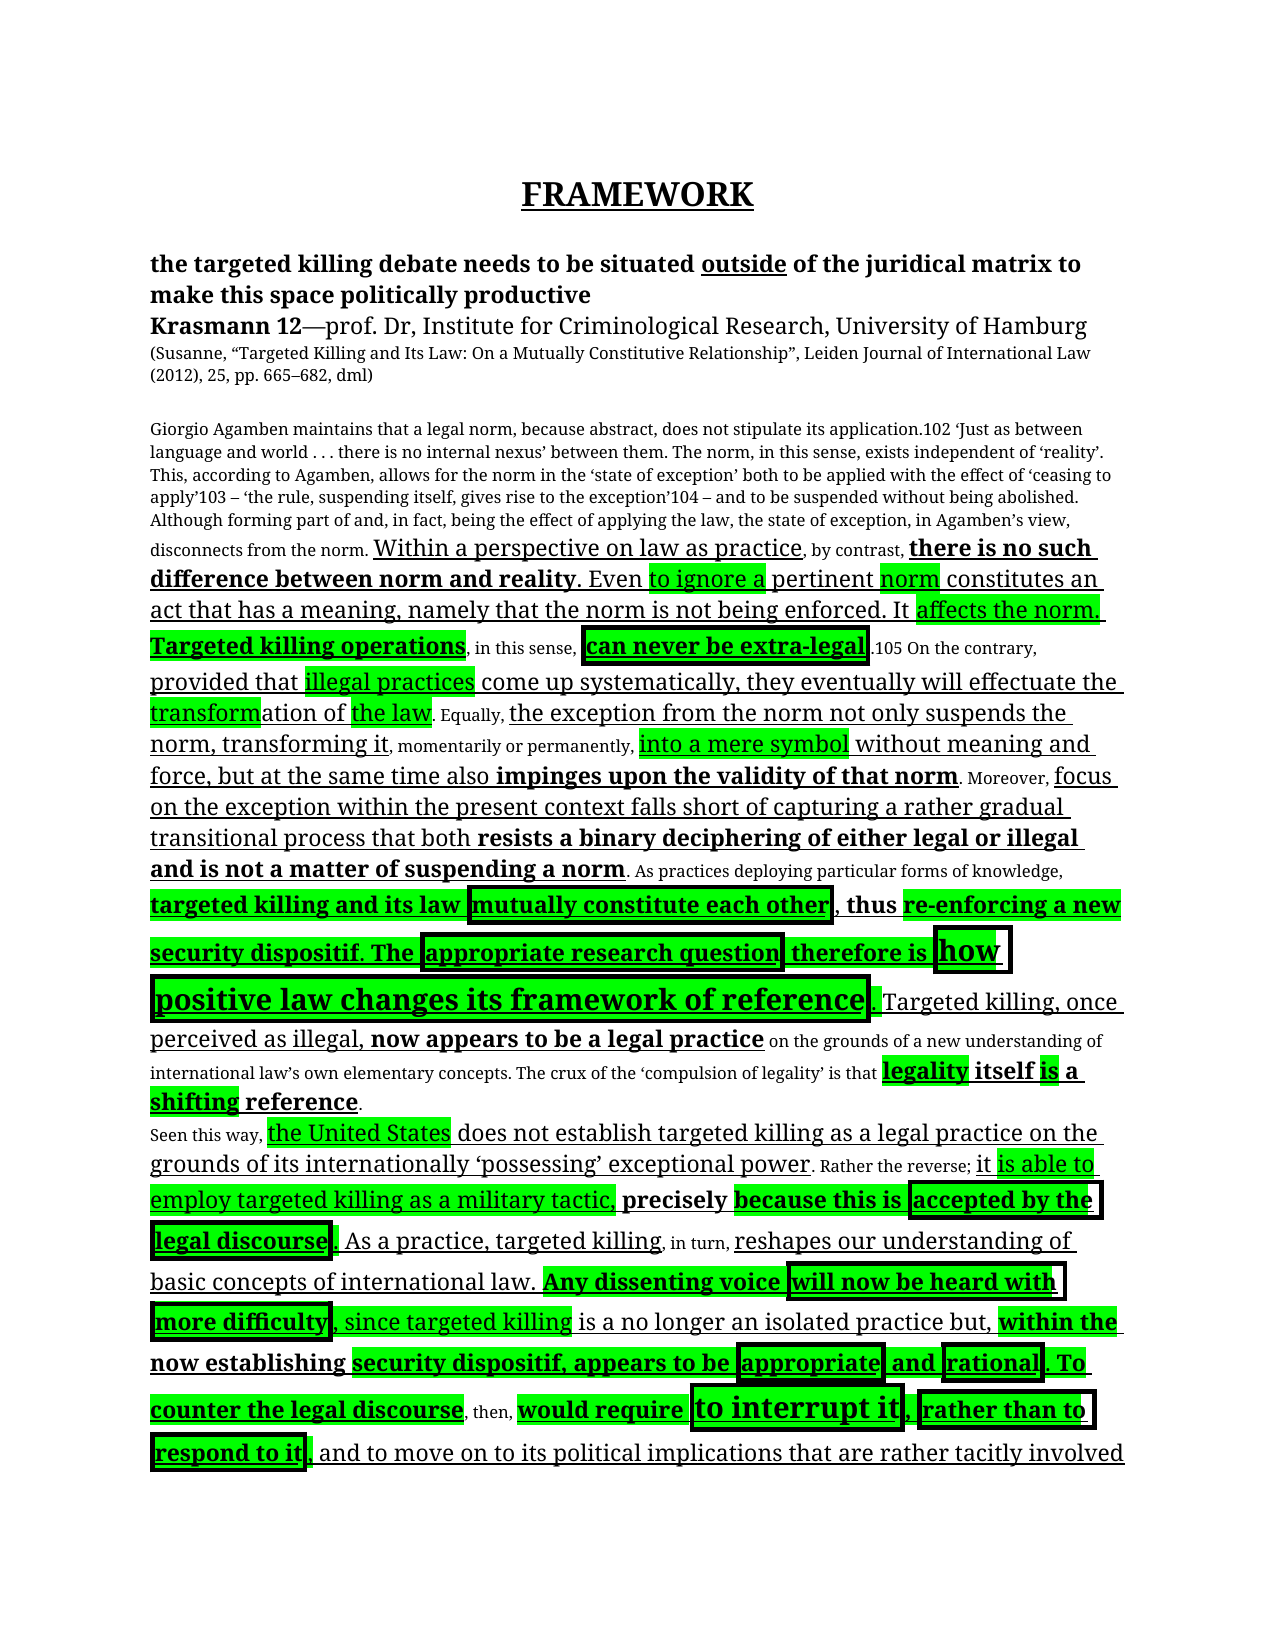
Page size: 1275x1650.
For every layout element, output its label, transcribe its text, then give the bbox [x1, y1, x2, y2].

subtitle framework [150, 171, 1125, 216]
text Giorgio Agamben maintains that a legal norm, because abstract, does not stipulate its application.102 ‘Just as between language and world . . . there is no internal nexus’ between them. The norm, in this sense, exists independent of ‘reality’. This, according to Agamben, allows for the norm in the ‘state of exception’ both to be applied with the effect of ‘ceasing to apply’103 – ‘the rule, suspending itself, gives rise to the exception’104 – and to be suspended without being abolished. Although forming part of and, in fact, being the effect of applying the law, the state of exception, in Agamben’s view, disconnects from the norm. Within a perspective on law as practice, by contrast, there is no such difference between norm and reality. Even to ignore a pertinent norm constitutes an act that has a meaning, namely that the norm is not being enforced. It affects the norm. Targeted killing operations, in this sense, can never be extra-legal.105 On the contrary, provided that illegal practices come up systematically, they eventually will effectuate the transformation of the law. Equally, the exception from the norm not only suspends the norm, transforming it, momentarily or permanently, into a mere symbol without meaning and force, but at the same time also impinges upon the validity of that norm. Moreover, focus on the exception within the present context falls short of capturing a rather gradual transitional process that both resists a binary deciphering of either legal or illegal and is not a matter of suspending a norm. As practices deploying particular forms of knowledge, targeted killing and its law mutually constitute each other, thus re-enforcing a new security dispositif. The appropriate research question therefore is how positive law changes its framework of reference. Targeted killing, once perceived as illegal, now appears to be a legal practice on the grounds of a new understanding of international law’s own elementary concepts. The crux of the ‘compulsion of legality’ is that legality itself is a shifting reference. [150, 418, 1125, 1117]
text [150, 1117, 1125, 1463]
text Krasmann 12—prof. Dr, Institute for Criminological Research, University of Hamburg [150, 310, 1125, 341]
subtitle the targeted killing debate needs to be situated outside of the juridical matrix to make this space politically productive [150, 247, 1125, 310]
text (Susanne, “Targeted Killing and Its Law: On a Mutually Constitutive Relationship”, Leiden Journal of International Law (2012), 25, pp. 665–682, dml) [150, 341, 1125, 387]
